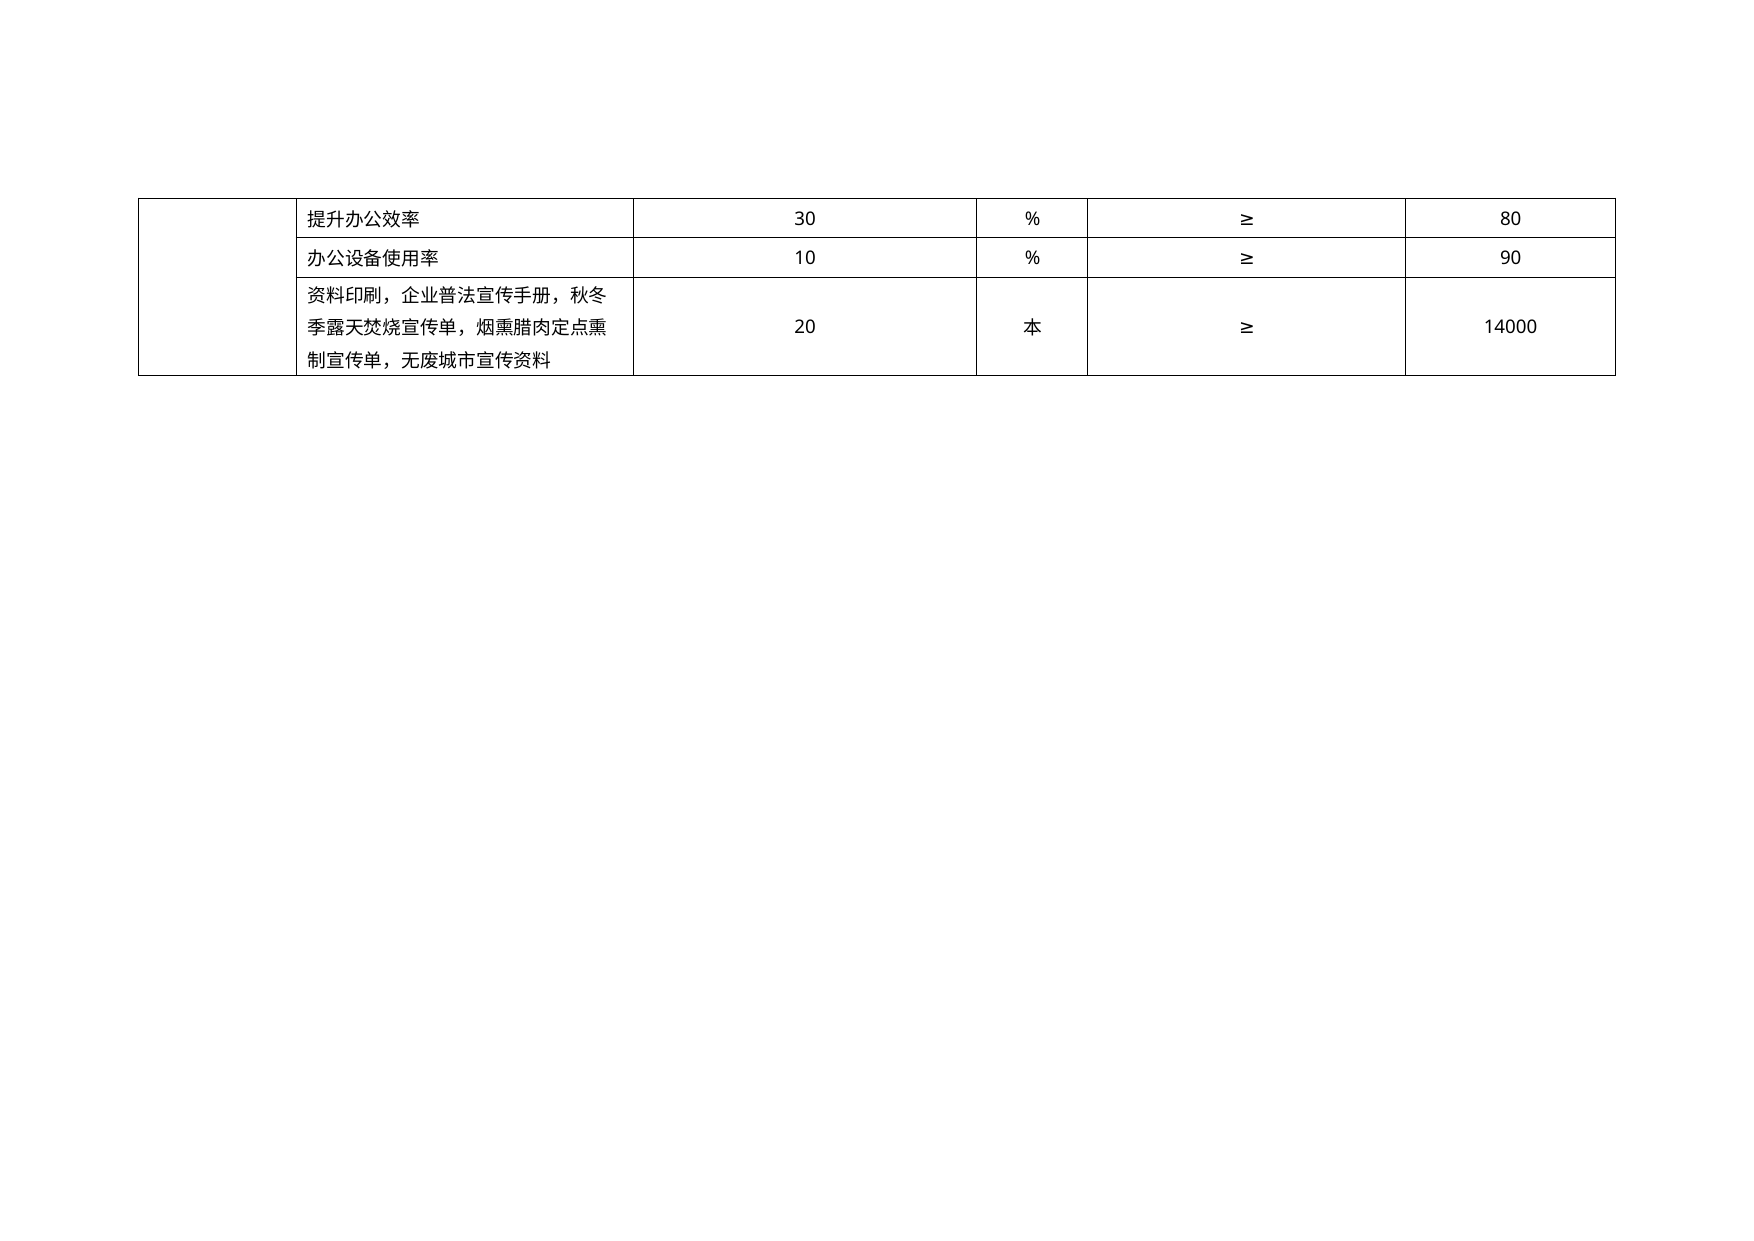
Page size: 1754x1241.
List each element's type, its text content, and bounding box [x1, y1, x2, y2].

table_cell 20 [634, 278, 976, 375]
table_cell ≥ [1088, 278, 1405, 375]
table_cell 提升办公效率 [297, 199, 633, 237]
table_cell 14000 [1406, 278, 1615, 375]
table_cell 10 [634, 238, 976, 277]
table_cell 本 [977, 278, 1087, 375]
table_cell % [977, 199, 1087, 237]
table_cell 80 [1406, 199, 1615, 237]
table_cell 办公设备使用率 [297, 238, 633, 277]
table_cell % [977, 238, 1087, 277]
table_cell 90 [1406, 238, 1615, 277]
table_cell ≥ [1088, 199, 1405, 237]
table_cell 资料印刷，企业普法宣传手册，秋冬季露天焚烧宣传单，烟熏腊肉定点熏制宣传单，无废城市宣传资料 [297, 278, 633, 375]
table_cell 30 [634, 199, 976, 237]
table_cell ≥ [1088, 238, 1405, 277]
